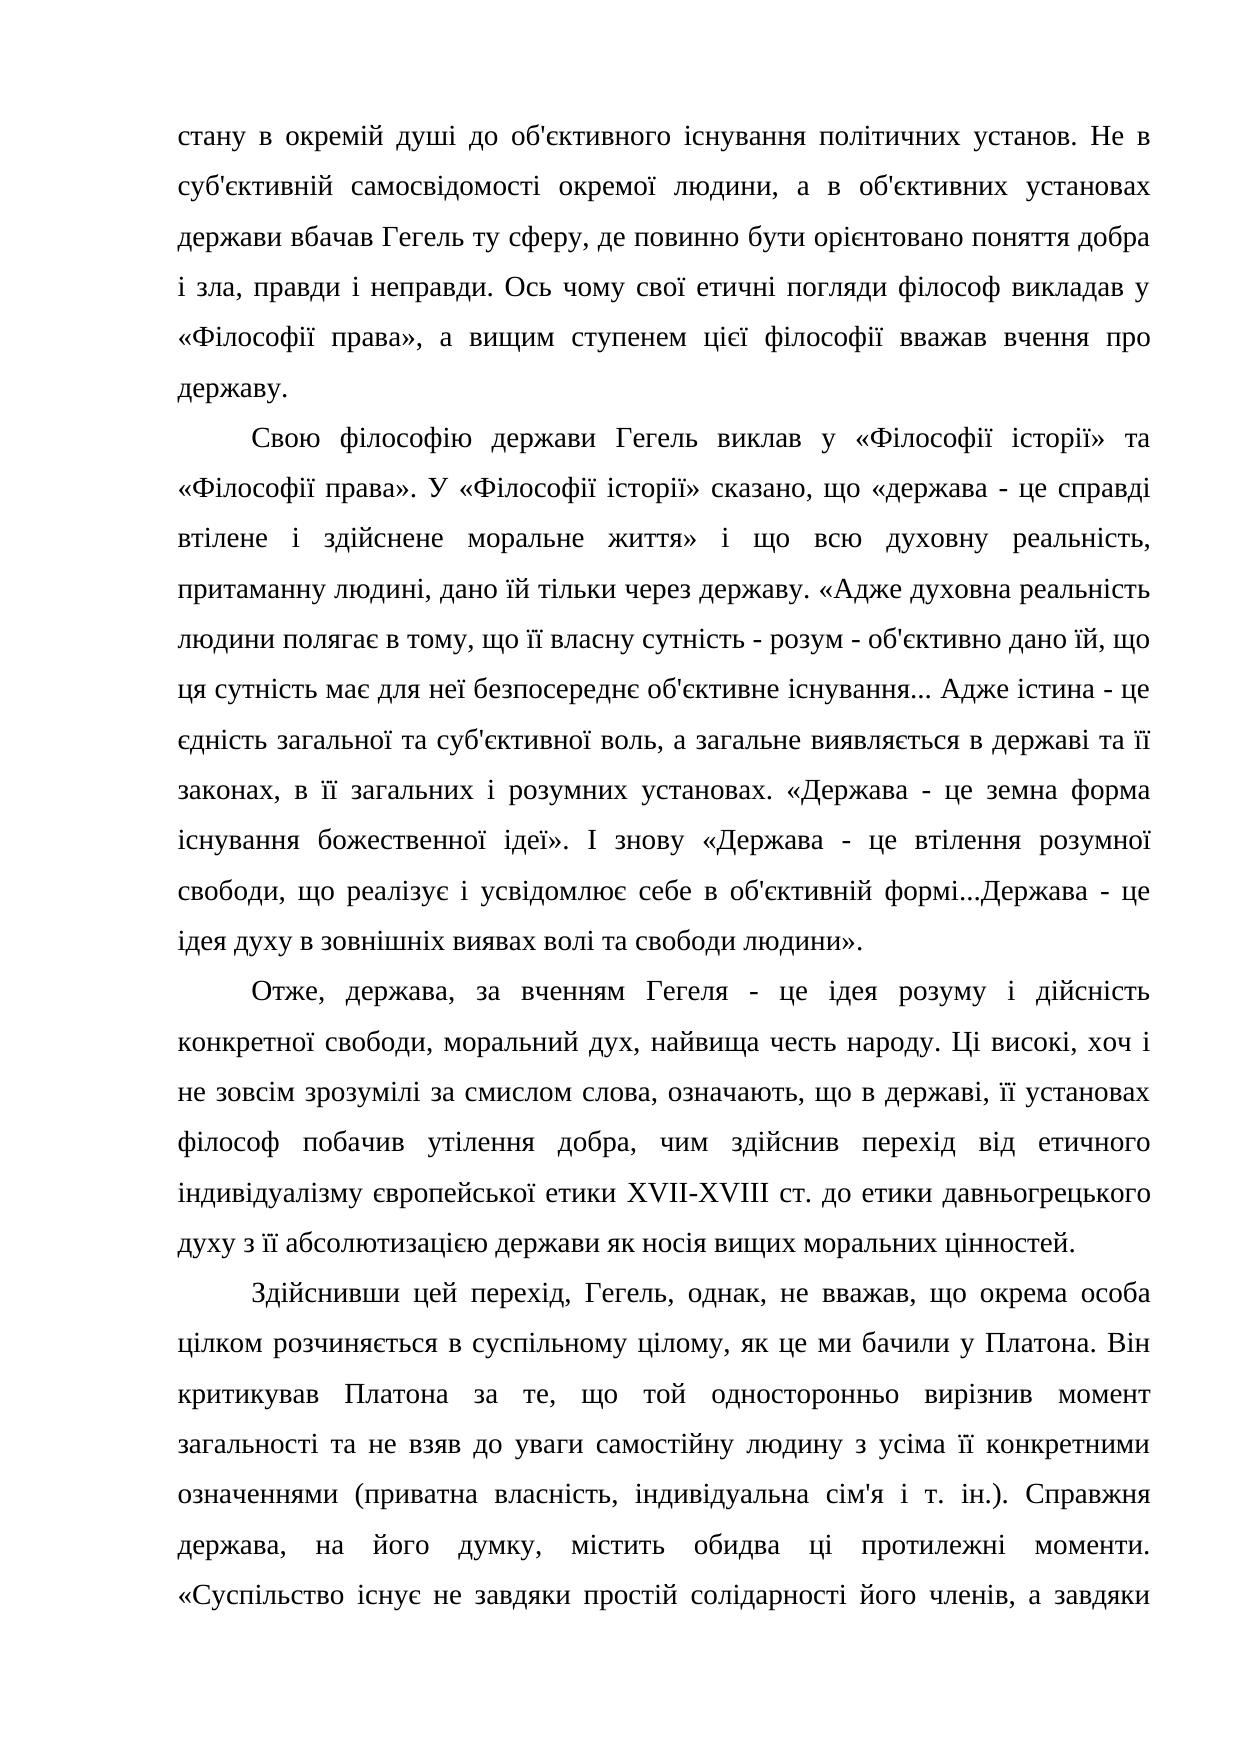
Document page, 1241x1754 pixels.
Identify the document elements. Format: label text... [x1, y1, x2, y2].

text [177, 1275, 1152, 1611]
text Отже, держава, за вченням Гегеля - це ідея розуму і дійсність конкретної свободи, моральний дух, найвища честь народу. Ці високі, хоч і не зовсім зрозумілі за смислом слова, означають, що в державі, її установах філософ побачив утілення добра, чим здійснив перехід від етичного індивідуалізму європейської етики XVII-XVIII ст. до етики давньогрецького духу з її абсолютизацією держави як носія вищих моральних цінностей. [177, 973, 1152, 1258]
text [177, 118, 1152, 403]
text Свою філософію держави Гегель виклав у «Філософії історії» та «Філософії права». У «Філософії історії» сказано, що «держава - це справді втілене і здійснене моральне життя» і що всю духовну реальність, притаманну людині, дано їй тільки через державу. «Адже духовна реальність людини полягає в тому, що її власну сутність - розум - об'єктивно дано їй, що ця сутність має для неї безпосереднє об'єктивне існування... Адже істина - це єдність загальної та суб'єктивної воль, а загальне виявляється в державі та її законах, в її загальних і розумних установах. «Держава - це земна форма існування божественної ідеї». І знову «Держава - це втілення розумної свободи, що реалізує і усвідомлює себе в об'єктивній формі...Держава - це ідея духу в зовнішніх виявах волі та свободи людини». [177, 420, 1152, 957]
